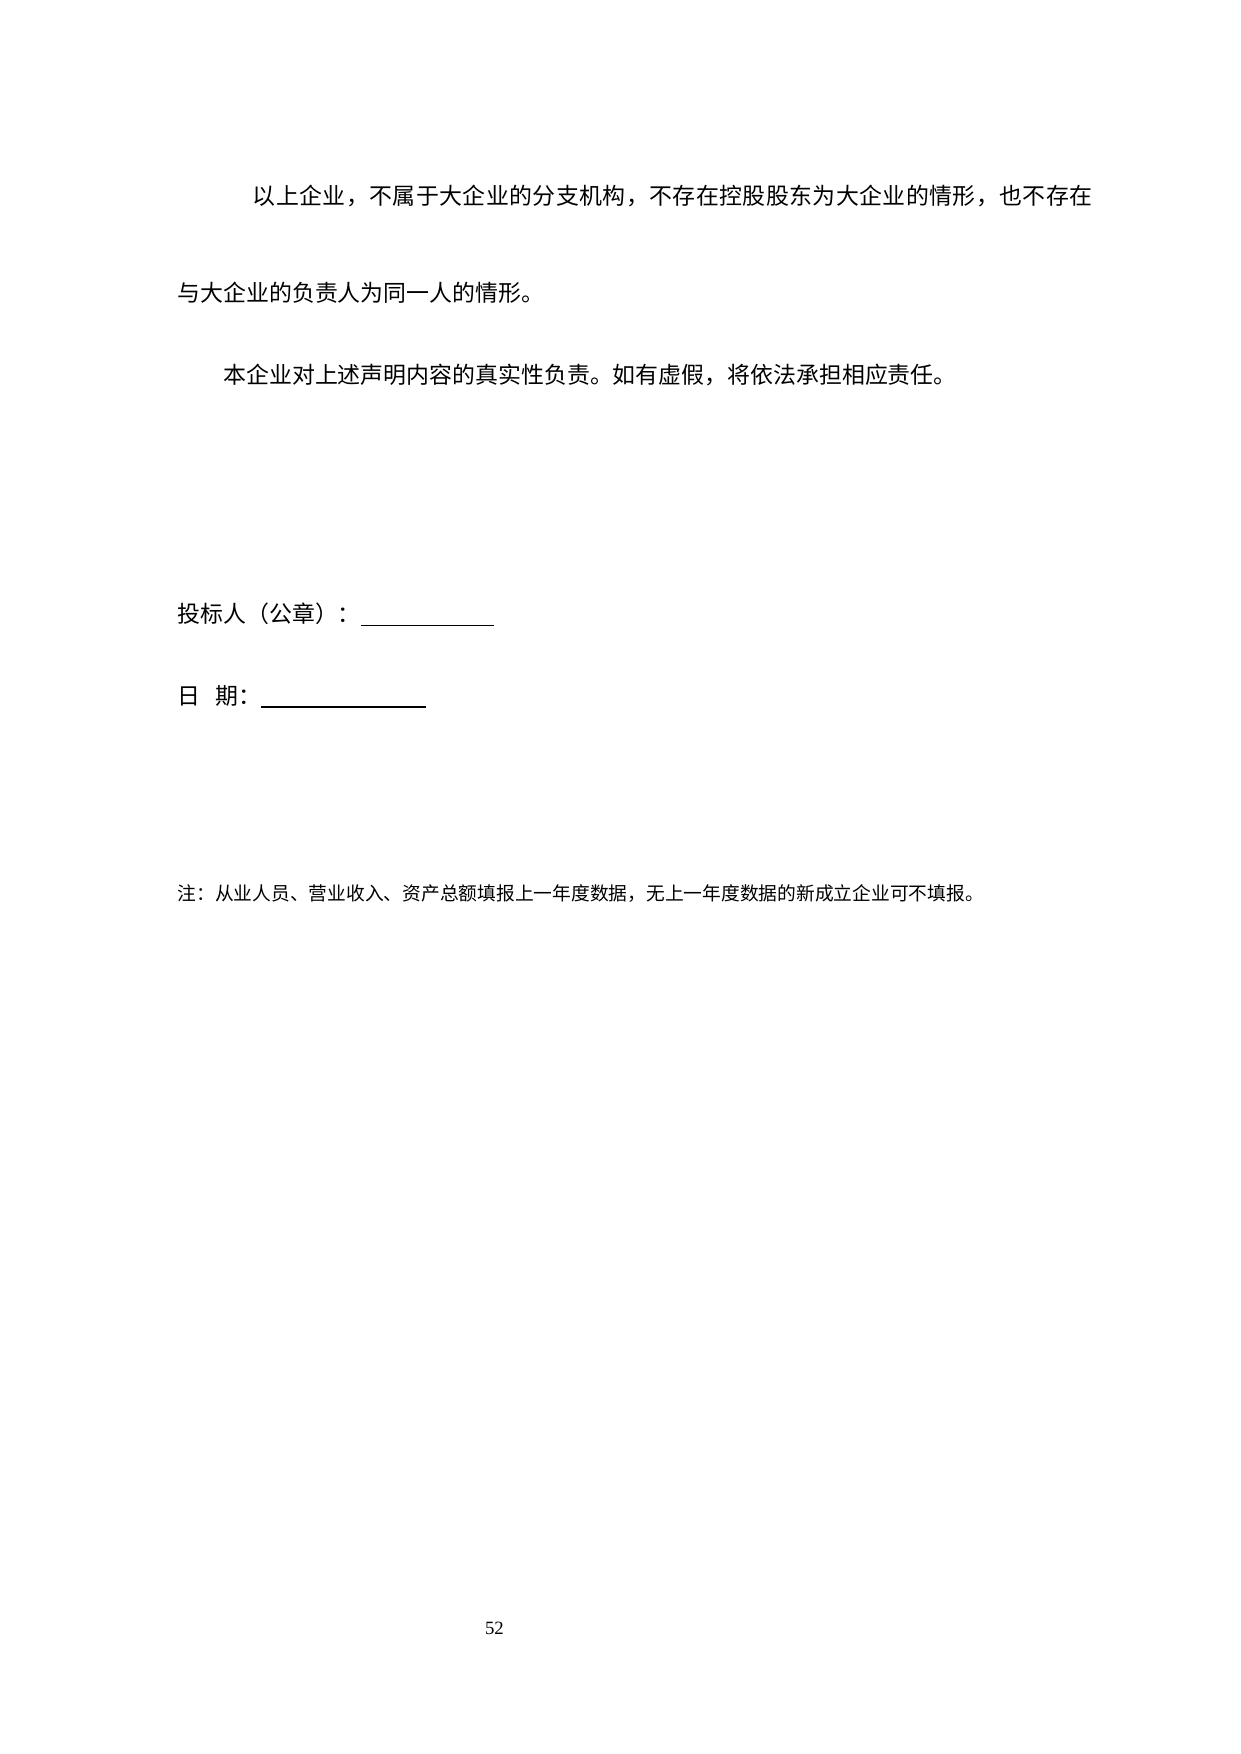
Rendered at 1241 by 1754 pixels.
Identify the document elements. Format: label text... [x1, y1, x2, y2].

text 日 期： [177, 662, 1092, 727]
text 以上企业，不属于大企业的分支机构，不存在控股股东为大企业的情形，也不存在与大企业的负责人为同一人的情形。 [177, 162, 1092, 324]
text 注：从业人员、营业收入、资产总额填报上一年度数据，无上一年度数据的新成立企业可不填报。 [177, 876, 1092, 908]
text 投标人（公章）： [177, 580, 1092, 645]
text 本企业对上述声明内容的真实性负责。如有虚假，将依法承担相应责任。 [177, 341, 1092, 406]
